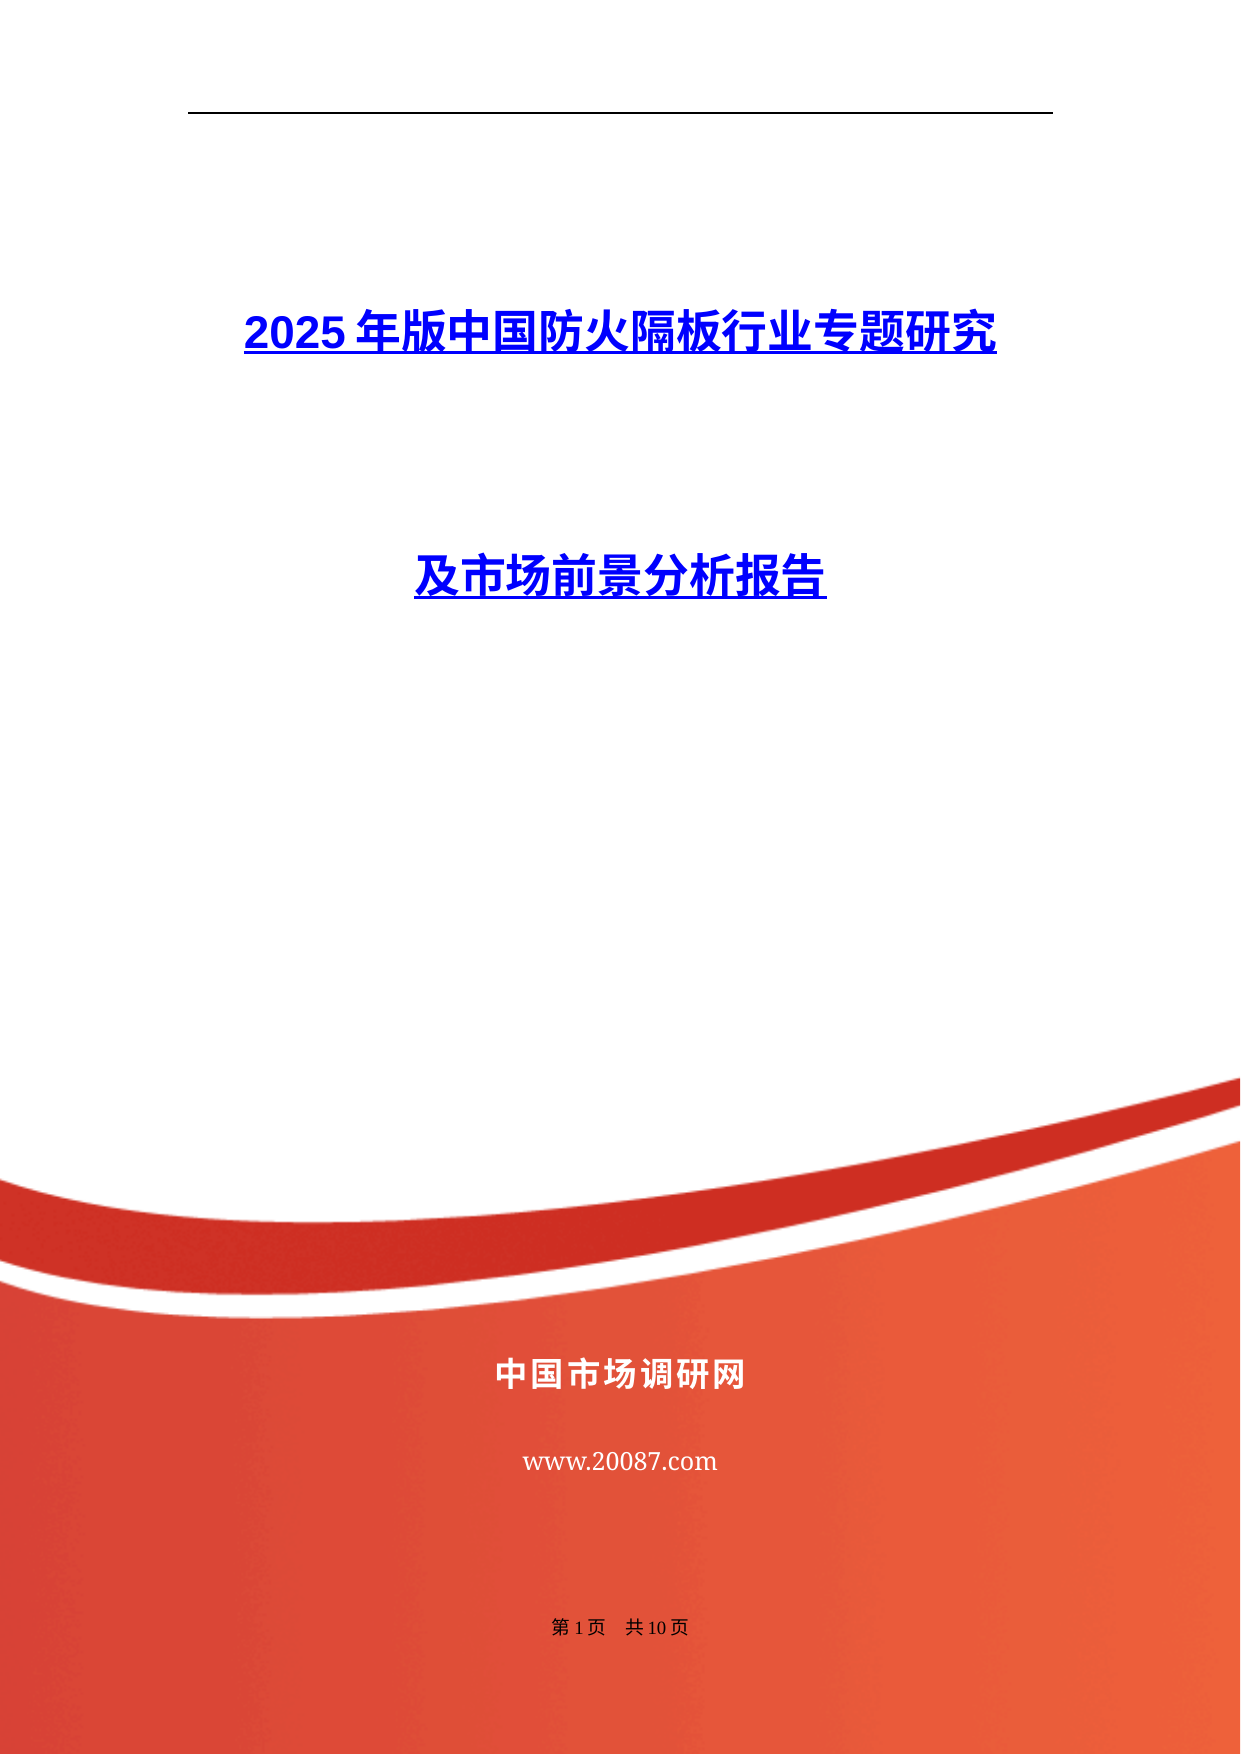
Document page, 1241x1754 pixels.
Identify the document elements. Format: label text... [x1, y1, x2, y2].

subtitle 中国市场调研网 [187, 1339, 1053, 1404]
text www.20087.com [187, 1428, 1053, 1493]
table_header 2025年版中国防火隔板行业专题研究及市场前景分析报告 [188, 207, 1053, 773]
picture [0, 1006, 1241, 1754]
